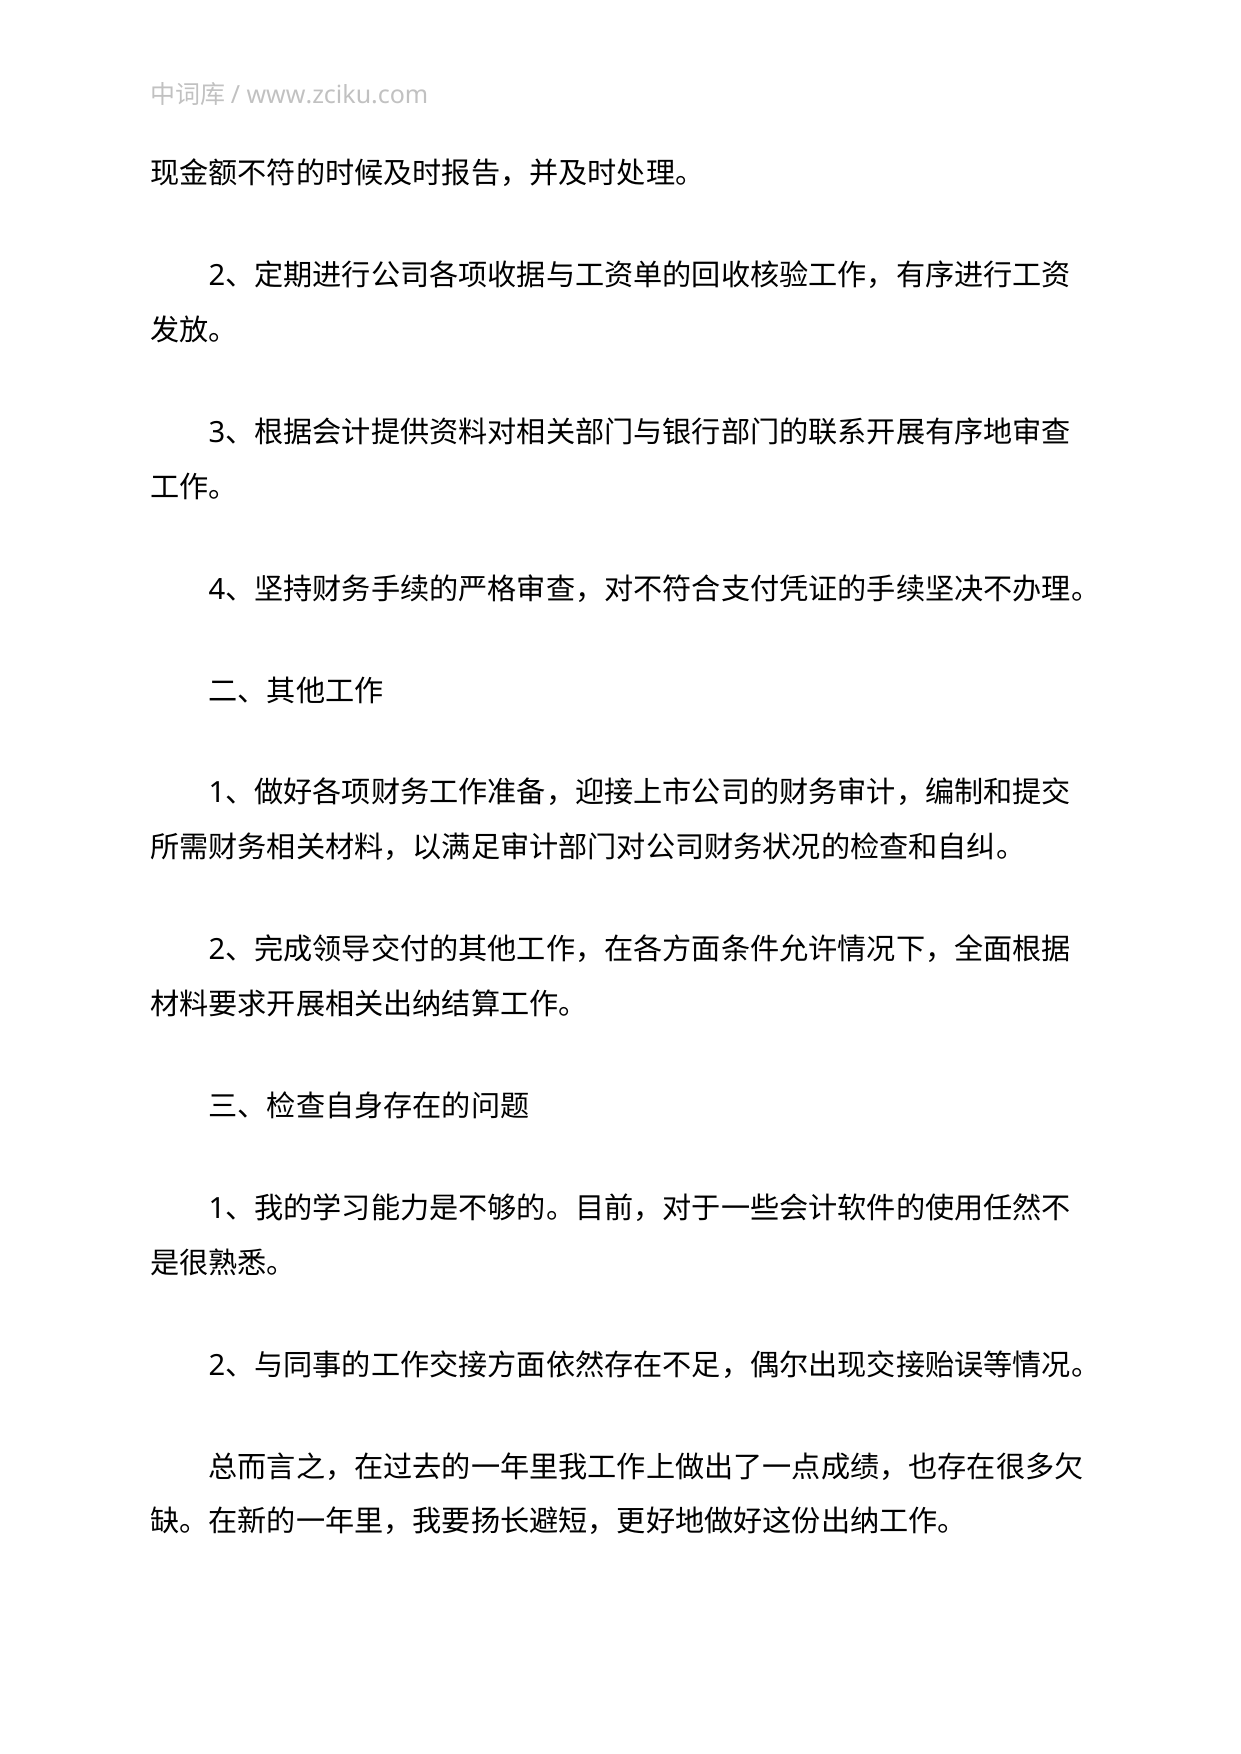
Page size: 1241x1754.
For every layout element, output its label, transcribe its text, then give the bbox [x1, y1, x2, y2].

text 1、我的学习能力是不够的。目前，对于一些会计软件的使用任然不是很熟悉。 [150, 1184, 1090, 1282]
text 三、检查自身存在的问题 [150, 1083, 1090, 1125]
text 2、与同事的工作交接方面依然存在不足，偶尔出现交接贻误等情况。 [150, 1341, 1090, 1383]
text 二、其他工作 [150, 667, 1090, 709]
text 2、完成领导交付的其他工作，在各方面条件允许情况下，全面根据材料要求开展相关出纳结算工作。 [150, 926, 1090, 1023]
text 1、做好各项财务工作准备，迎接上市公司的财务审计，编制和提交所需财务相关材料，以满足审计部门对公司财务状况的检查和自纠。 [150, 769, 1090, 866]
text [150, 150, 1090, 192]
text 总而言之，在过去的一年里我工作上做出了一点成绩，也存在很多欠缺。在新的一年里，我要扬长避短，更好地做好这份出纳工作。 [150, 1443, 1090, 1540]
text 2、定期进行公司各项收据与工资单的回收核验工作，有序进行工资发放。 [150, 252, 1090, 349]
text 3、根据会计提供资料对相关部门与银行部门的联系开展有序地审查工作。 [150, 408, 1090, 506]
text 4、坚持财务手续的严格审查，对不符合支付凭证的手续坚决不办理。 [150, 565, 1090, 608]
